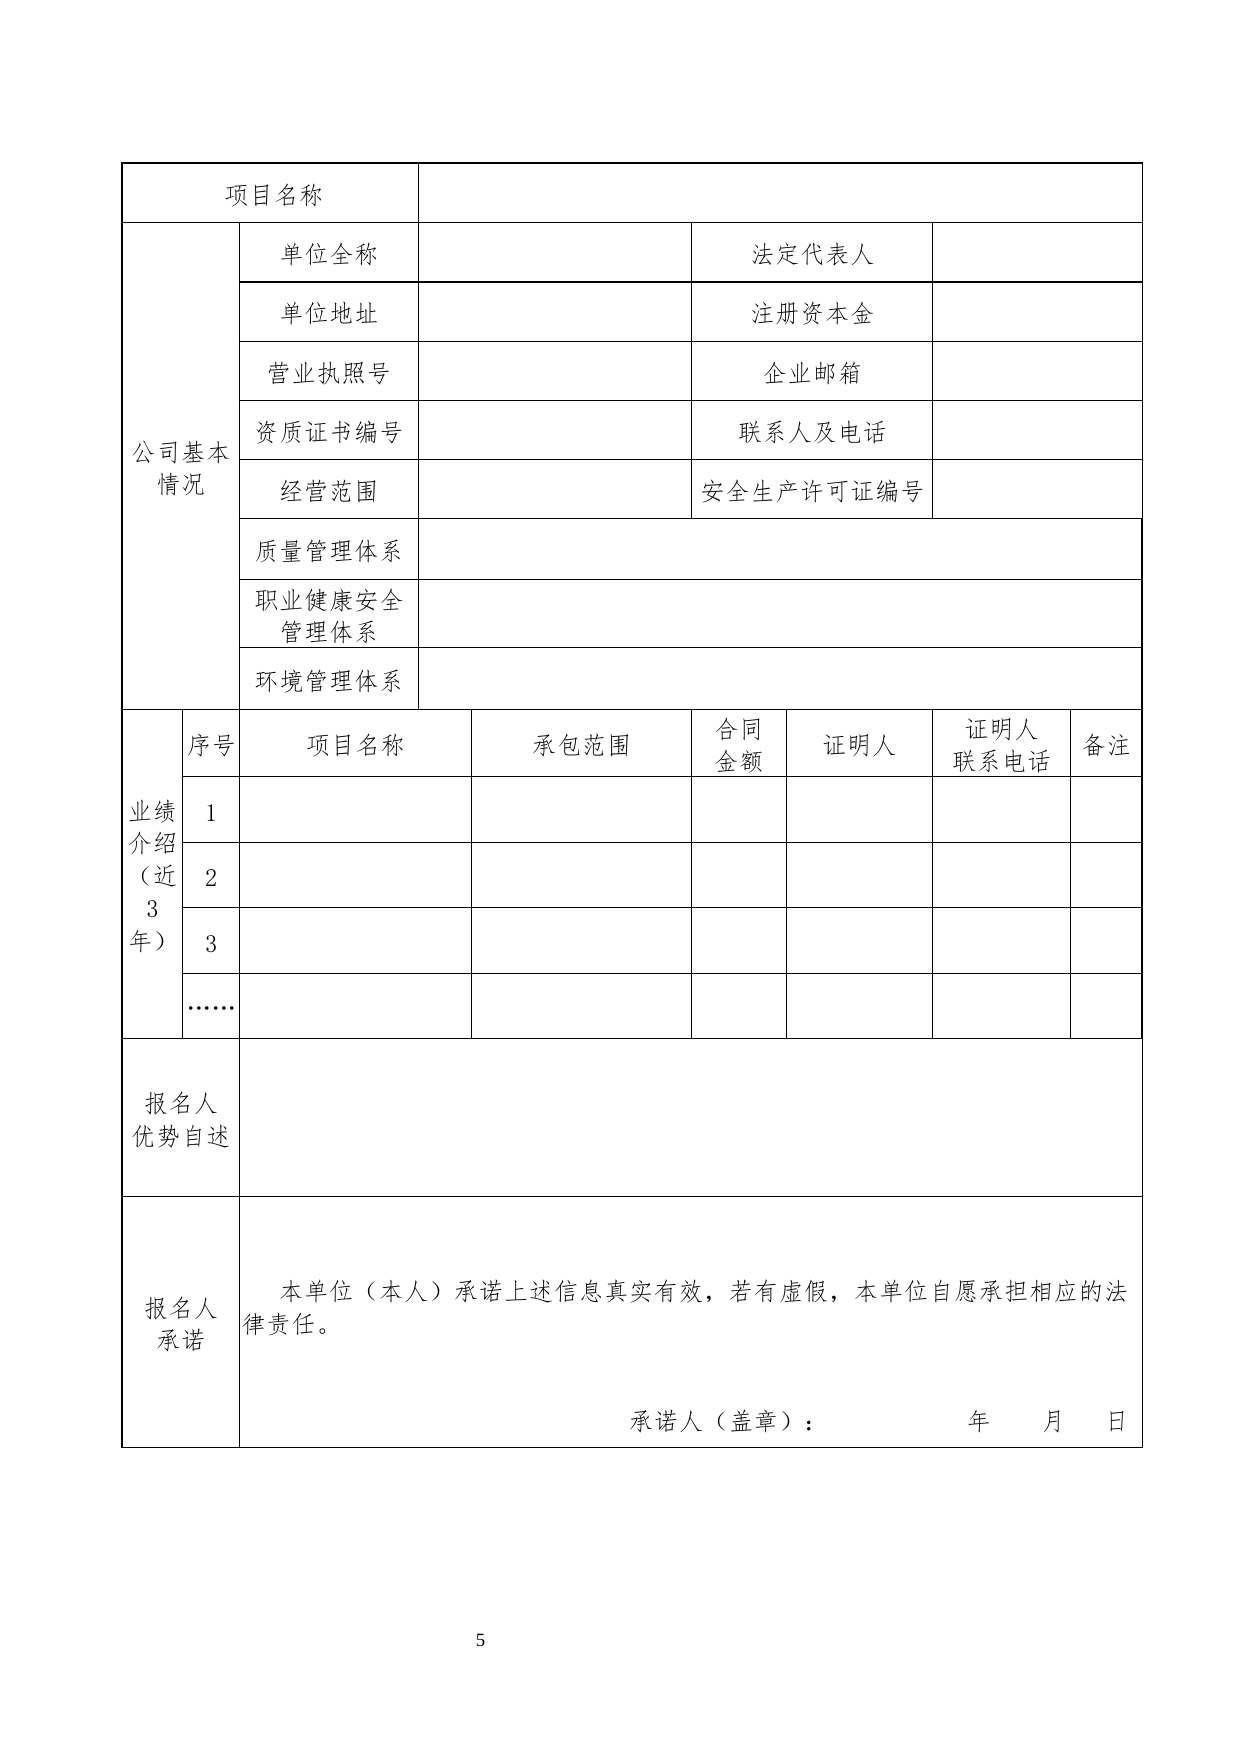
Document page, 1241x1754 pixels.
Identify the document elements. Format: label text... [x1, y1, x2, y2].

table_cell [419, 342, 691, 400]
table_cell 报名人 优势自述 [123, 1039, 239, 1196]
table_cell [419, 283, 691, 341]
table_cell 序号 [183, 710, 239, 776]
table_cell [692, 908, 786, 973]
table_cell [692, 843, 786, 907]
table_cell [240, 908, 471, 973]
table_cell [933, 460, 1142, 518]
table_cell [1071, 843, 1141, 907]
table_cell [472, 974, 691, 1038]
table_cell 3 [183, 908, 239, 973]
table_cell [472, 843, 691, 907]
table_cell 1 [183, 777, 239, 842]
table_cell [472, 908, 691, 973]
table_cell 职业健康安全 管理体系 [240, 580, 418, 647]
table_cell 单位地址 [240, 283, 418, 341]
table_cell 企业邮箱 [692, 342, 932, 400]
table_cell [419, 519, 1141, 579]
table_cell 本单位（本人）承诺上述信息真实有效，若有虚假，本单位自愿承担相应的法律责任。 承诺人（盖章）： 年 月 日 [240, 1197, 1142, 1447]
table_cell 项目名称 [240, 710, 471, 776]
table_cell [419, 401, 691, 459]
table_cell 备注 [1071, 710, 1141, 776]
table_cell …… [183, 974, 239, 1038]
table_header [419, 164, 1142, 222]
table_cell [472, 777, 691, 842]
table_cell 报名人 承诺 [123, 1197, 239, 1447]
table_cell [419, 580, 1141, 647]
table_cell 证明人 联系电话 [933, 710, 1070, 776]
table_cell 环境管理体系 [240, 648, 418, 708]
table_cell [787, 908, 932, 973]
table_cell [692, 777, 786, 842]
table_cell [933, 843, 1070, 907]
table_cell 合同 金额 [692, 710, 786, 776]
table_cell [933, 777, 1070, 842]
table_cell 承包范围 [472, 710, 691, 776]
table_header 项目名称 [123, 164, 418, 222]
table_cell [933, 342, 1142, 400]
table_cell 联系人及电话 [692, 401, 932, 459]
table_cell 业绩介绍（近3年） [123, 710, 182, 1038]
table_cell 单位全称 [240, 223, 418, 281]
table_cell [933, 223, 1142, 281]
table_cell [1071, 974, 1141, 1038]
table_cell [240, 974, 471, 1038]
table_cell [419, 648, 1141, 708]
table_cell [933, 283, 1142, 341]
table_cell [419, 223, 691, 281]
table_cell 经营范围 [240, 460, 418, 518]
table_cell [240, 1039, 1142, 1196]
table_cell [240, 777, 471, 842]
table_cell 资质证书编号 [240, 401, 418, 459]
table_cell [1071, 908, 1141, 973]
table_cell 2 [183, 843, 239, 907]
table_cell 安全生产许可证编号 [692, 460, 932, 518]
table_cell 公司基本 情况 [123, 223, 239, 708]
table_cell [933, 974, 1070, 1038]
table_cell [419, 460, 691, 518]
table_cell 法定代表人 [692, 223, 932, 281]
table_cell [787, 777, 932, 842]
table_cell 证明人 [787, 710, 932, 776]
table_cell 营业执照号 [240, 342, 418, 400]
table_cell 注册资本金 [692, 283, 932, 341]
table_cell [933, 401, 1142, 459]
table_cell [933, 908, 1070, 973]
table_cell [240, 843, 471, 907]
table_cell [787, 843, 932, 907]
table_cell [1071, 777, 1141, 842]
table_cell [692, 974, 786, 1038]
table_cell [787, 974, 932, 1038]
table_cell 质量管理体系 [240, 519, 418, 579]
